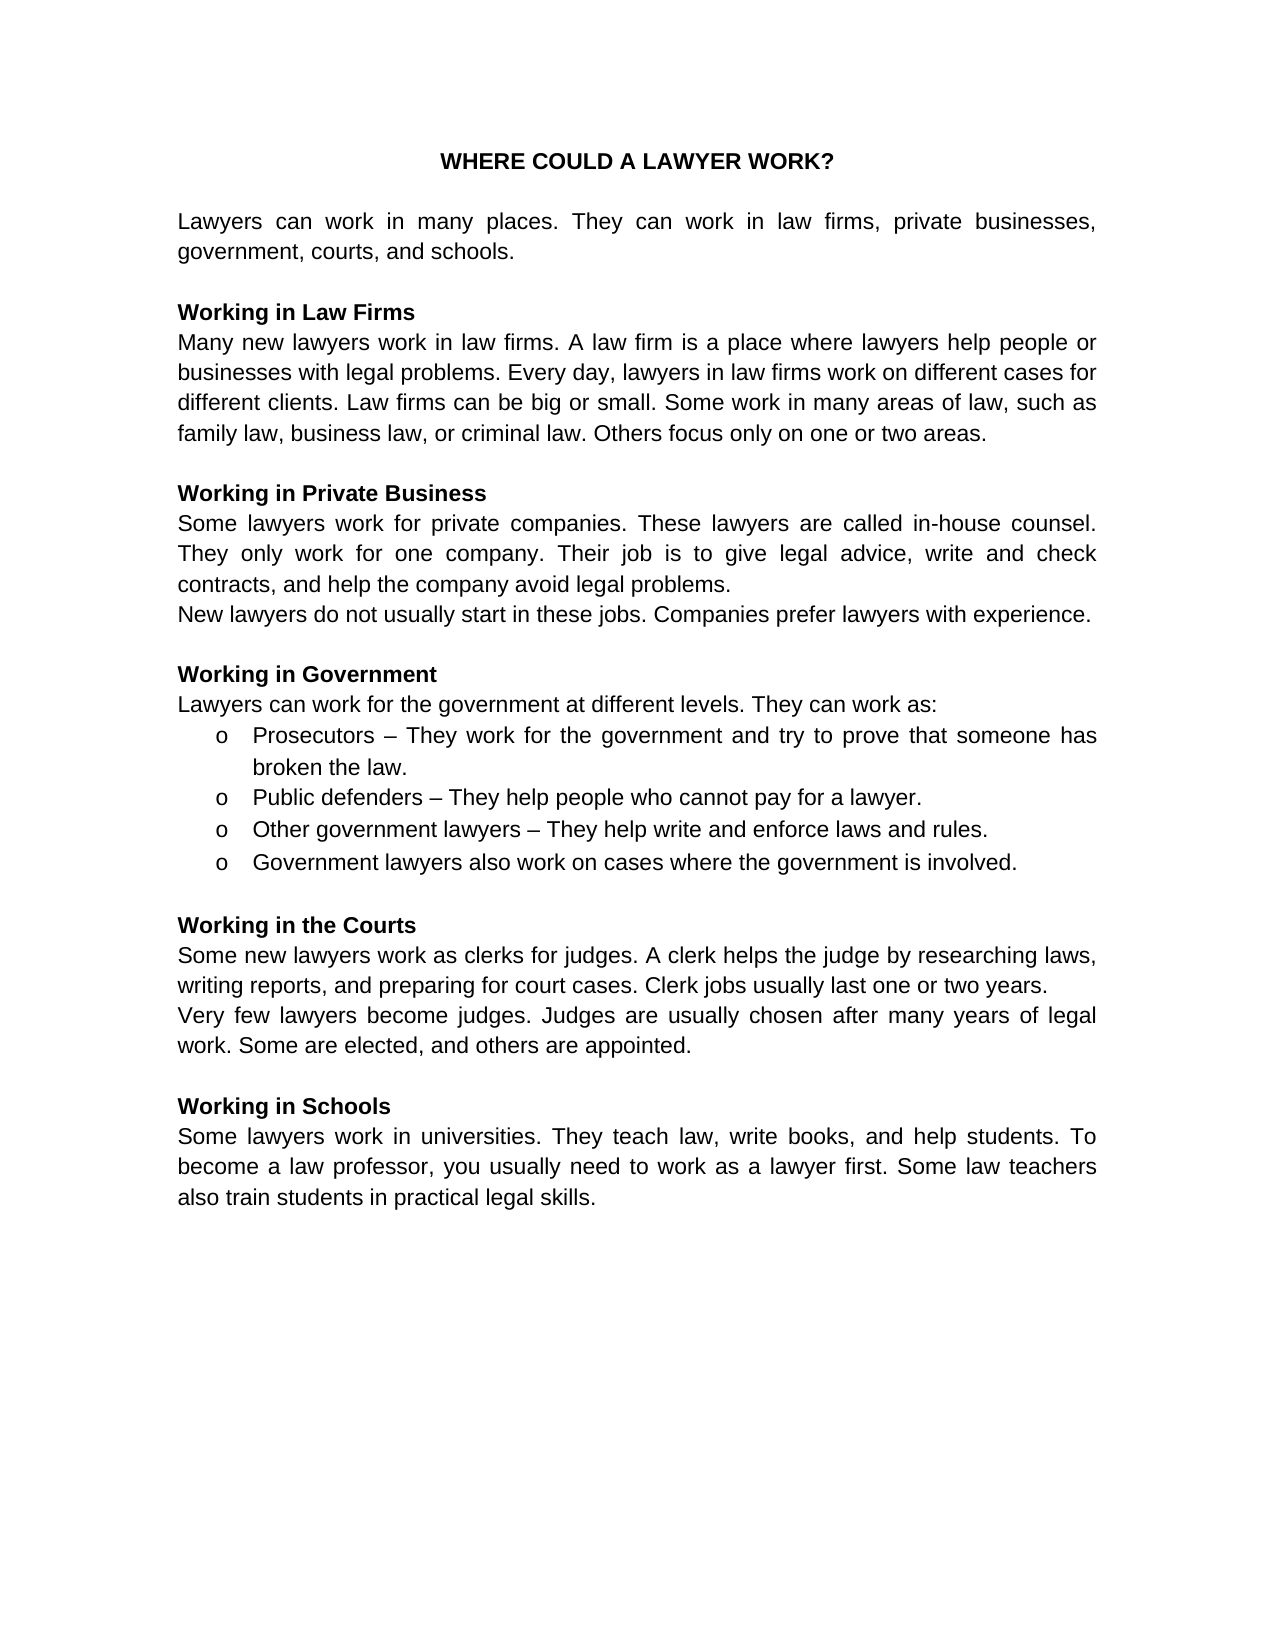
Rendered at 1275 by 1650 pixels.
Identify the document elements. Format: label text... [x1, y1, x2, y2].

list Public defenders – They help people who cannot pay for a lawyer. [215, 784, 1098, 812]
text Working in the Courts [177, 912, 1098, 938]
text Lawyers can work in many places. They can work in law firms, private businesses, government, courts, and schools. [177, 208, 1098, 264]
list Other government lawyers – They help write and enforce laws and rules. [215, 816, 1098, 845]
text Lawyers can work for the government at different levels. They can work as: [177, 691, 1098, 718]
list Government lawyers also work on cases where the government is involved. [215, 849, 1098, 877]
text Some lawyers work for private companies. These lawyers are called in-house counsel. They only work for one company. Their job is to give legal advice, write and check contracts, and help the company avoid legal problems. [177, 510, 1098, 597]
text WHERE COULD A LAWYER WORK? [177, 148, 1098, 174]
list Prosecutors – They work for the government and try to prove that someone has broken the law. [215, 722, 1098, 780]
text Working in Law Firms [177, 299, 1098, 325]
text New lawyers do not usually start in these jobs. Companies prefer lawyers with experience. [177, 601, 1098, 627]
text Some lawyers work in universities. They teach law, write books, and help students. To become a law professor, you usually need to work as a lawyer first. Some law teachers also train students in practical legal skills. [177, 1123, 1098, 1210]
text Some new lawyers work as clerks for judges. A clerk helps the judge by researching laws, writing reports, and preparing for court cases. Clerk jobs usually last one or two years. [177, 942, 1098, 998]
text Working in Government [177, 661, 1098, 687]
text Working in Private Business [177, 480, 1098, 506]
text Working in Schools [177, 1093, 1098, 1119]
text Very few lawyers become judges. Judges are usually chosen after many years of legal work. Some are elected, and others are appointed. [177, 1002, 1098, 1059]
text Many new lawyers work in law firms. A law firm is a place where lawyers help people or businesses with legal problems. Every day, lawyers in law firms work on different cases for different clients. Law firms can be big or small. Some work in many areas of law, such as family law, business law, or criminal law. Others focus only on one or two areas. [177, 329, 1098, 446]
